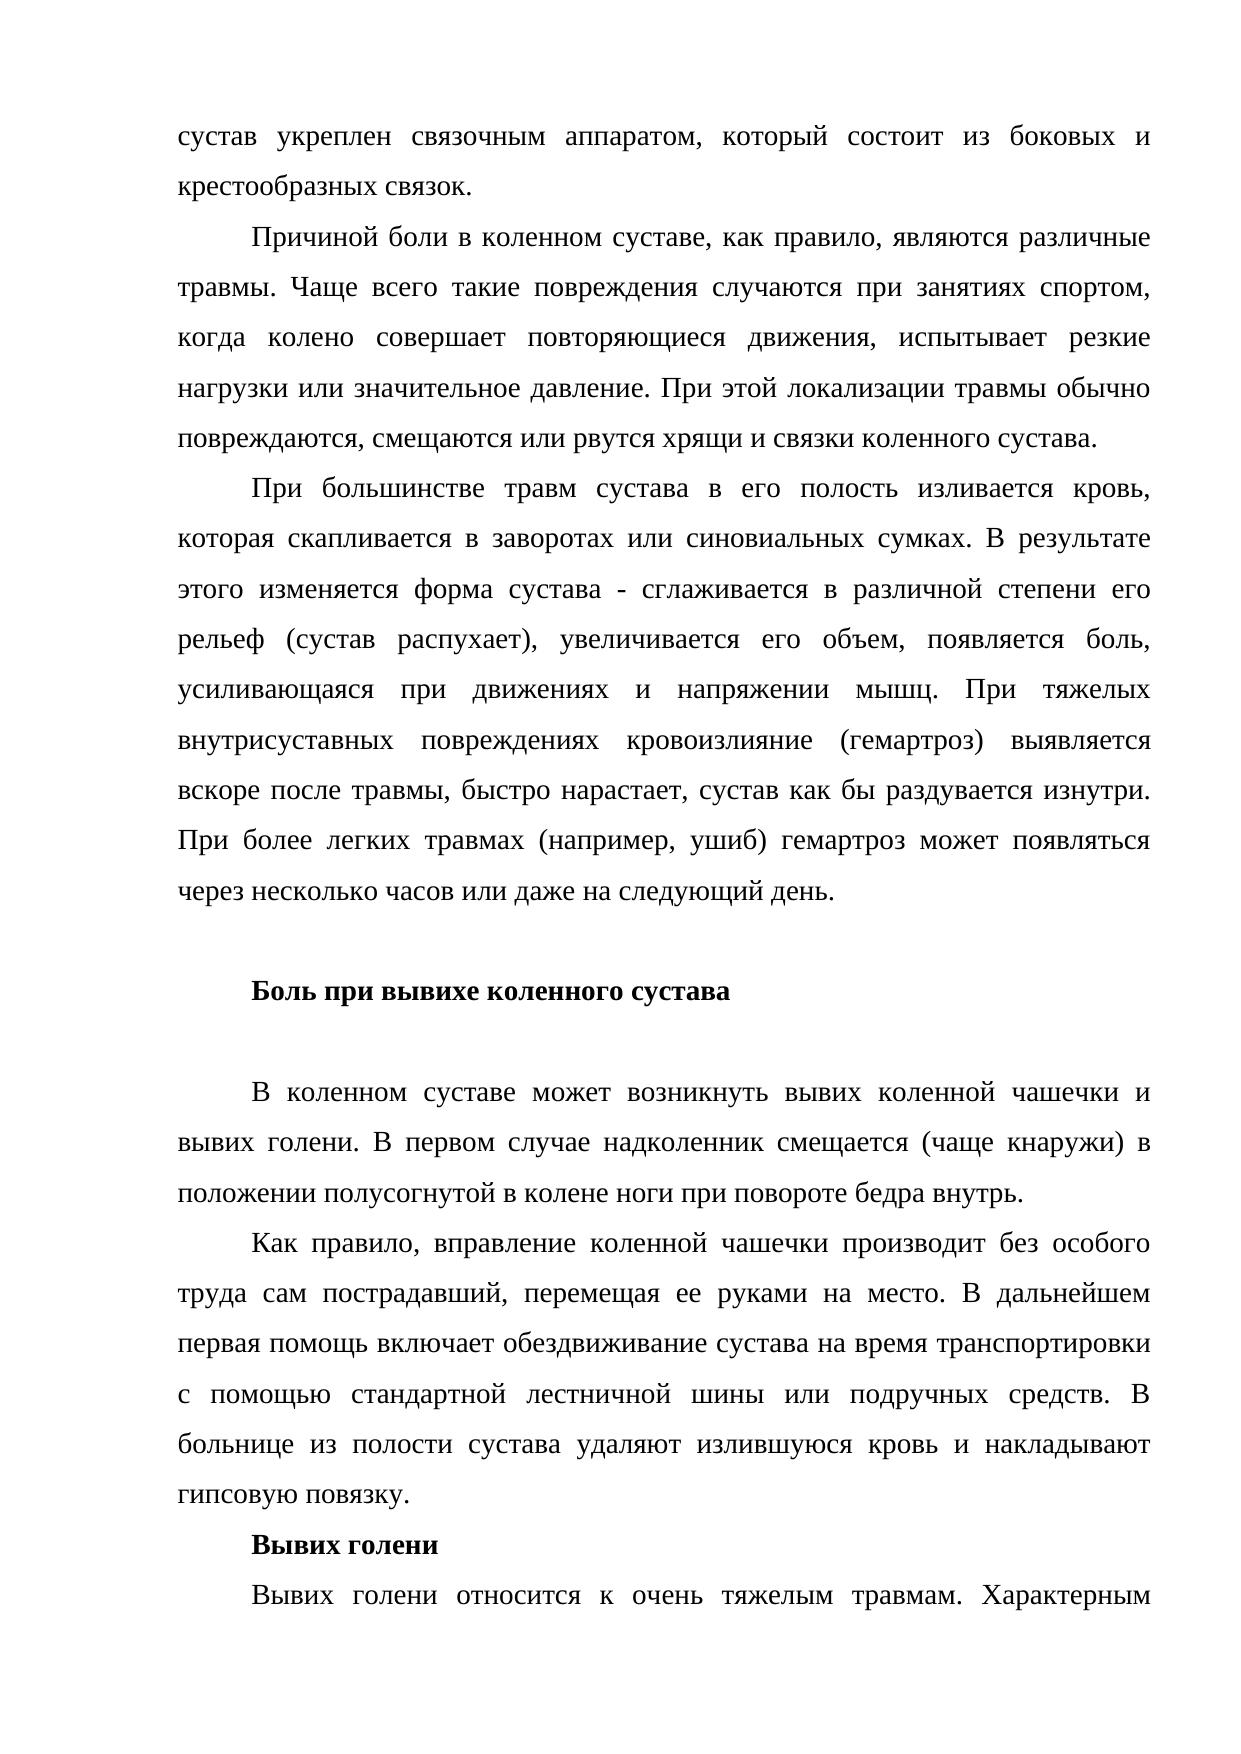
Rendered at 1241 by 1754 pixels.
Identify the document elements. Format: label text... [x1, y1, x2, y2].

text При большинстве травм сустава в его полость изливается кровь, которая скапливается в заворотах или синовиальных сумках. В результате этого изменяется форма сустава - сглаживается в различной степени его рельеф (сустав распухает), увеличивается его объем, появляется боль, усиливающаяся при движениях и напряжении мышц. При тяжелых внутрисуставных повреждениях кровоизлияние (гемартроз) выявляется вскоре после травмы, быстро нарастает, сустав как бы раздувается изнутри. При более легких травмах (например, ушиб) гемартроз может появляться через несколько часов или даже на следующий день. [177, 470, 1152, 906]
text Как правило, вправление коленной чашечки производит без особого труда сам пострадавший, перемещая ее руками на место. В дальнейшем первая помощь включает обездвиживание сустава на время транспортировки с помощью стандартной лестничной шины или подручных средств. В больнице из полости сустава удаляют излившуюся кровь и накладывают гипсовую повязку. [177, 1225, 1152, 1510]
text Вывих голени [177, 1527, 1152, 1560]
text В коленном суставе может возникнуть вывих коленной чашечки и вывих голени. В первом случае надколенник смещается (чаще кнаружи) в положении полусогнутой в колене ноги при повороте бедра внутрь. [177, 1074, 1152, 1208]
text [177, 1577, 1152, 1611]
text Причиной боли в коленном суставе, как правило, являются различные травмы. Чаще всего такие повреждения случаются при занятиях спортом, когда колено совершает повторяющиеся движения, испытывает резкие нагрузки или значительное давление. При этой локализации травмы обычно повреждаются, смещаются или рвутся хрящи и связки коленного сустава. [177, 219, 1152, 453]
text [177, 118, 1152, 202]
text Боль при вывихе коленного сустава [177, 973, 1152, 1007]
